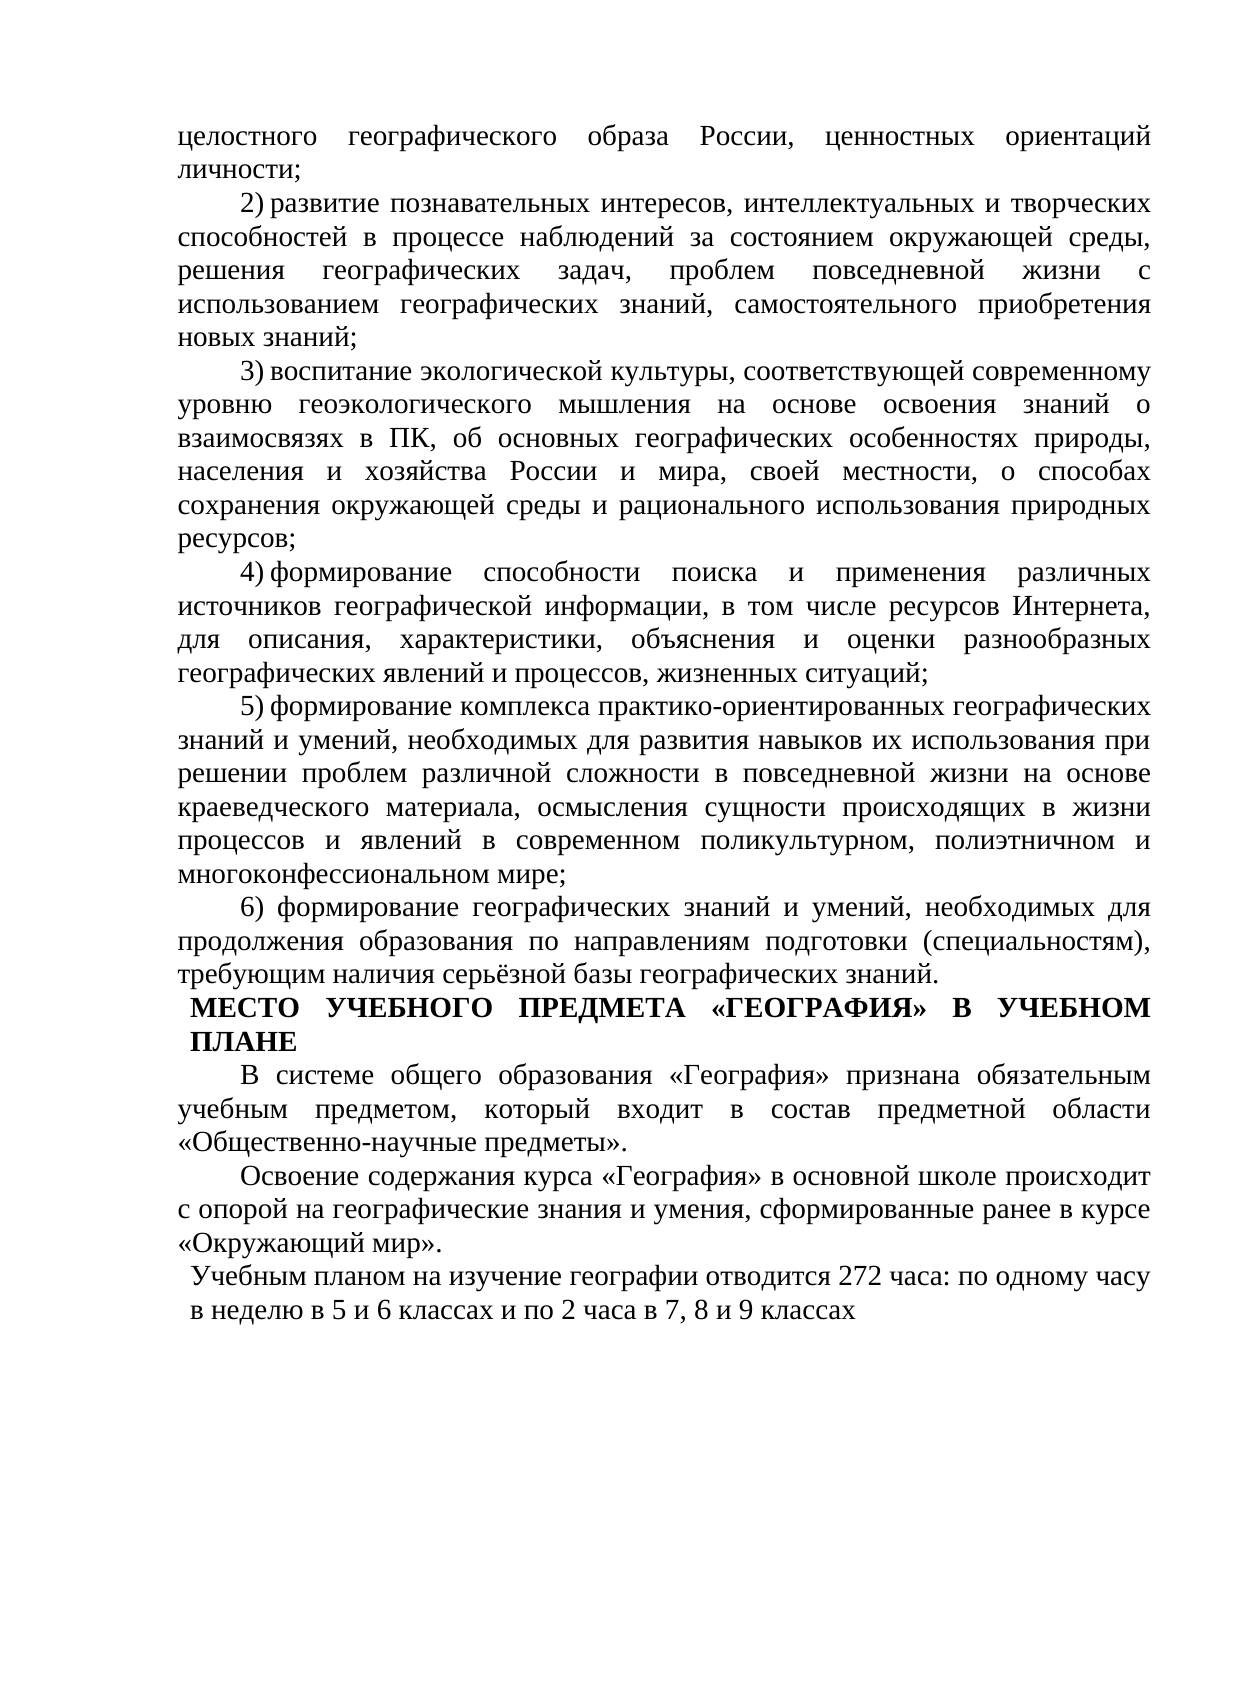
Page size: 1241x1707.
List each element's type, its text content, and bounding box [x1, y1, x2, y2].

text 2) развитие познавательных интересов, интеллектуальных и творческих способностей в процессе наблюдений за состоянием окружающей среды, решения географических задач, проблем повседневной жизни с использованием географических знаний, самостоятельного приобретения новых знаний; [177, 185, 1152, 353]
text Освоение содержания курса «География» в основной школе происходит с опорой на географические знания и умения, сформированные ранее в курсе «Окружающий мир». [177, 1158, 1152, 1258]
text 6) формирование географических знаний и умений, необходимых для продолжения образования по направлениям подготовки (специальностям), требующим наличия серьёзной базы географических знаний. [177, 889, 1152, 990]
text МЕСТО УЧЕБНОГО ПРЕДМЕТА «ГЕОГРАФИЯ» В УЧЕБНОМ ПЛАНЕ [190, 990, 1152, 1057]
text 4) формирование способности поиска и применения различных источников географической информации, в том числе ресурсов Интернета, для описания, характеристики, объяснения и оценки разнообразных географических явлений и процессов, жизненных ситуаций; [177, 554, 1152, 688]
text В системе общего образования «География» признана обязательным учебным предметом, который входит в состав предметной области «Общественно-научные предметы». [177, 1057, 1152, 1158]
text 3) воспитание экологической культуры, соответствующей современному уровню геоэкологического мышления на основе освоения знаний о взаимосвязях в ПК, об основных географических особенностях природы, населения и хозяйства России и мира, своей местности, о способах сохранения окружающей среды и рационального использования природных ресурсов; [177, 353, 1152, 554]
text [177, 118, 1152, 185]
text 5) формирование комплекса практико-ориентированных географических знаний и умений, необходимых для развития навыков их использования при решении проблем различной сложности в повседневной жизни на основе краеведческого материала, осмысления сущности происходящих в жизни процессов и явлений в современном поликультурном, полиэтничном и многоконфессиональном мире; [177, 688, 1152, 889]
text Учебным планом на изучение географии отводится 272 часа: по одному часу в неделю в 5 и 6 классах и по 2 часа в 7, 8 и 9 классах [190, 1258, 1152, 1326]
